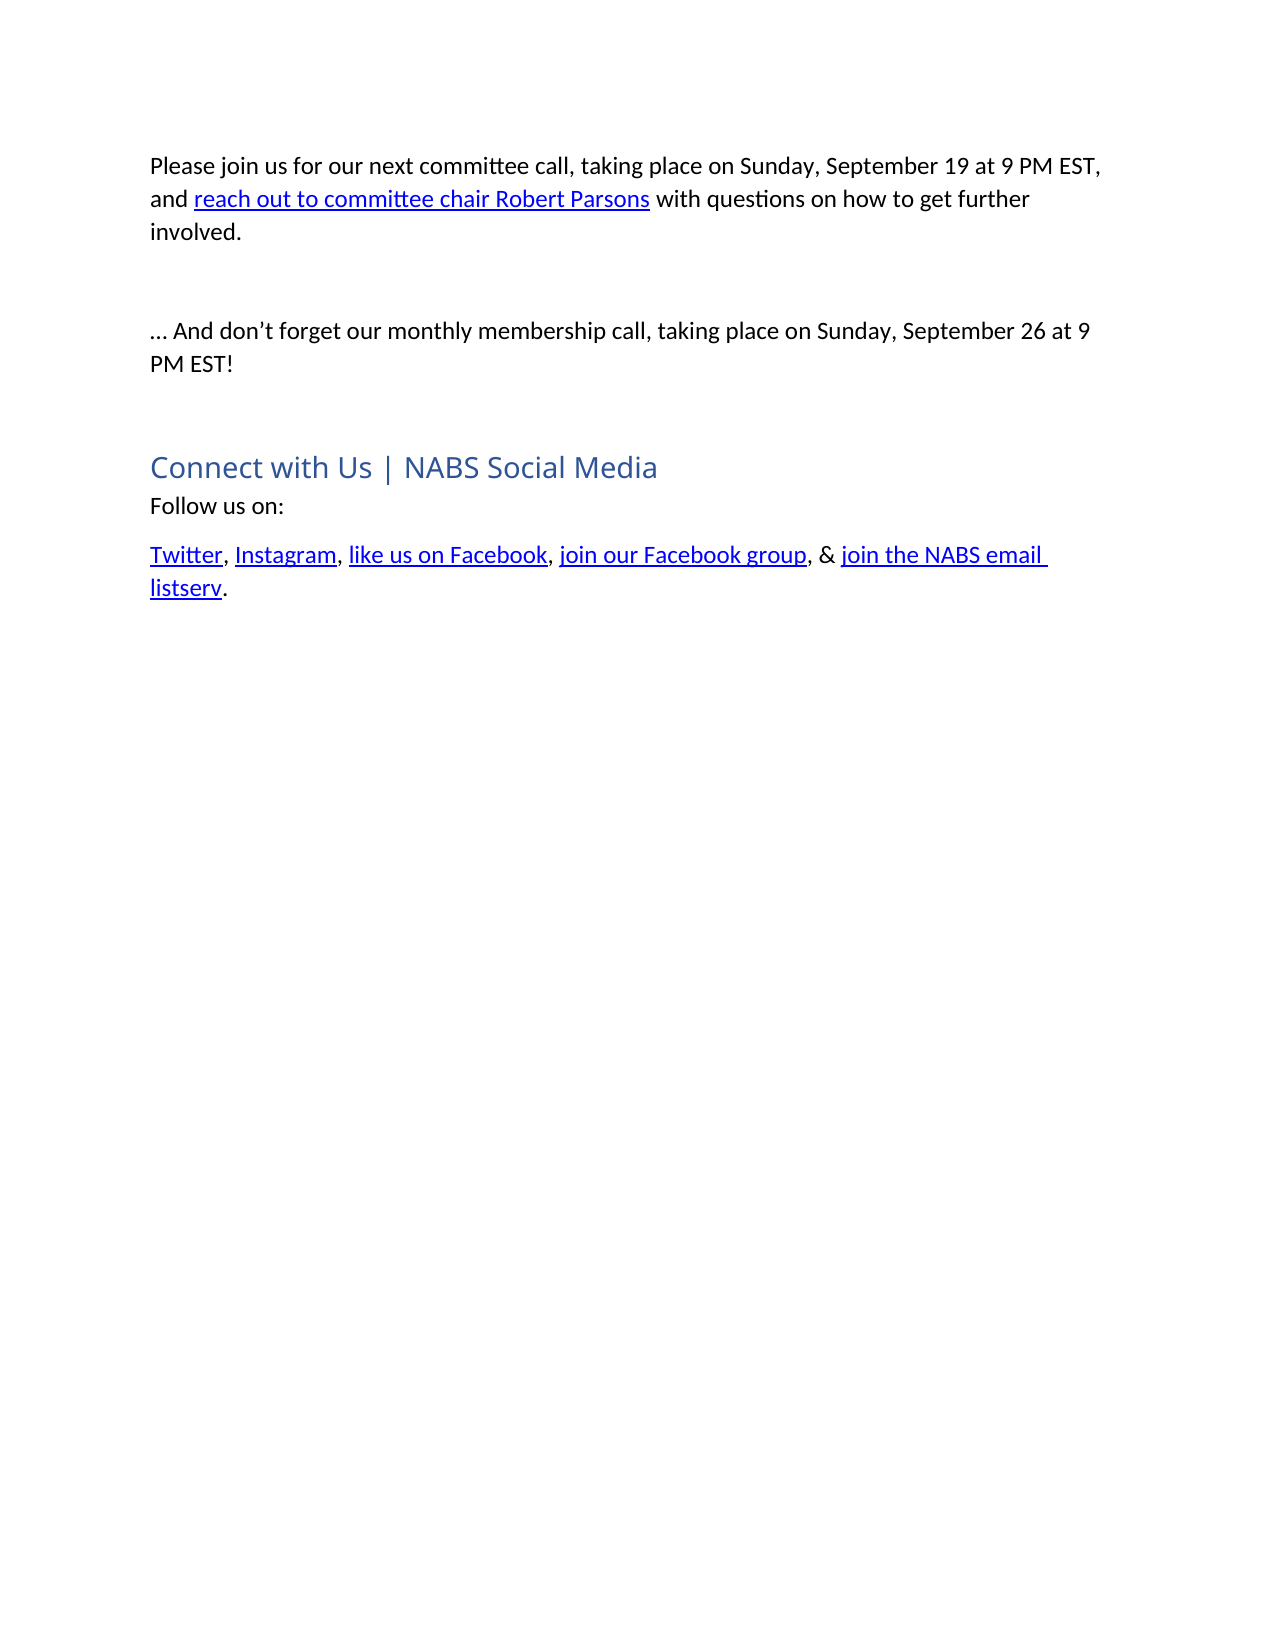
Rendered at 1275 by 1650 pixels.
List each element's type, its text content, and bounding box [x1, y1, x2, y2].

text Twitter, Instagram, like us on Facebook, join our Facebook group, & join the NABS email listserv. [150, 539, 1125, 603]
subtitle Connect with Us | NABS Social Media [150, 447, 1125, 487]
text Follow us on: [150, 490, 1125, 520]
text Please join us for our next committee call, taking place on Sunday, September 19 at 9 PM EST, and reach out to committee chair Robert Parsons with questions on how to get further involved. [150, 150, 1125, 246]
text … And don’t forget our monthly membership call, taking place on Sunday, September 26 at 9 PM EST! [150, 315, 1125, 378]
